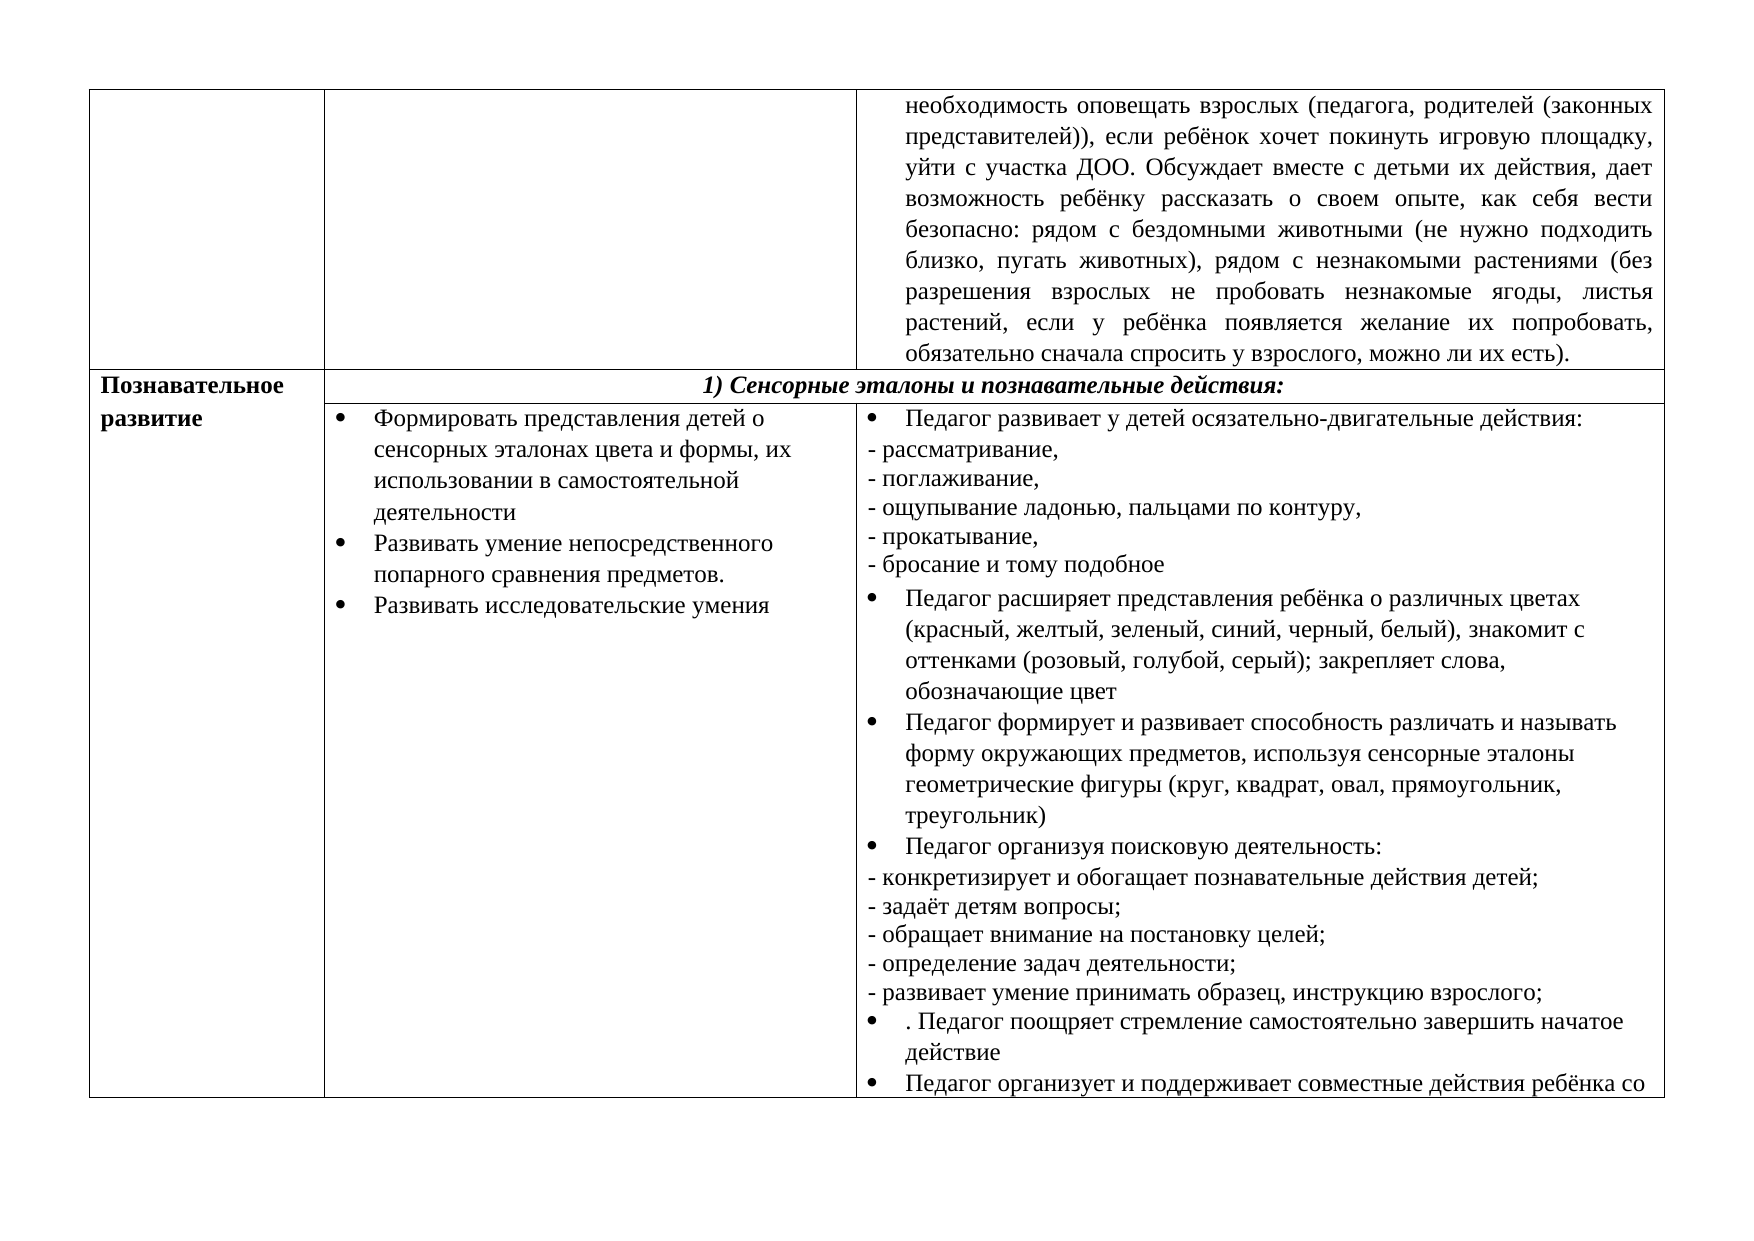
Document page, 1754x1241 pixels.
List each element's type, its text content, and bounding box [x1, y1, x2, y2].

table_cell Познавательное развитие [90, 370, 324, 1097]
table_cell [857, 90, 1664, 369]
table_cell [325, 90, 856, 369]
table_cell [857, 404, 1664, 1097]
table_cell 1) Сенсорные эталоны и познавательные действия: [325, 370, 1664, 402]
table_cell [325, 404, 856, 1097]
